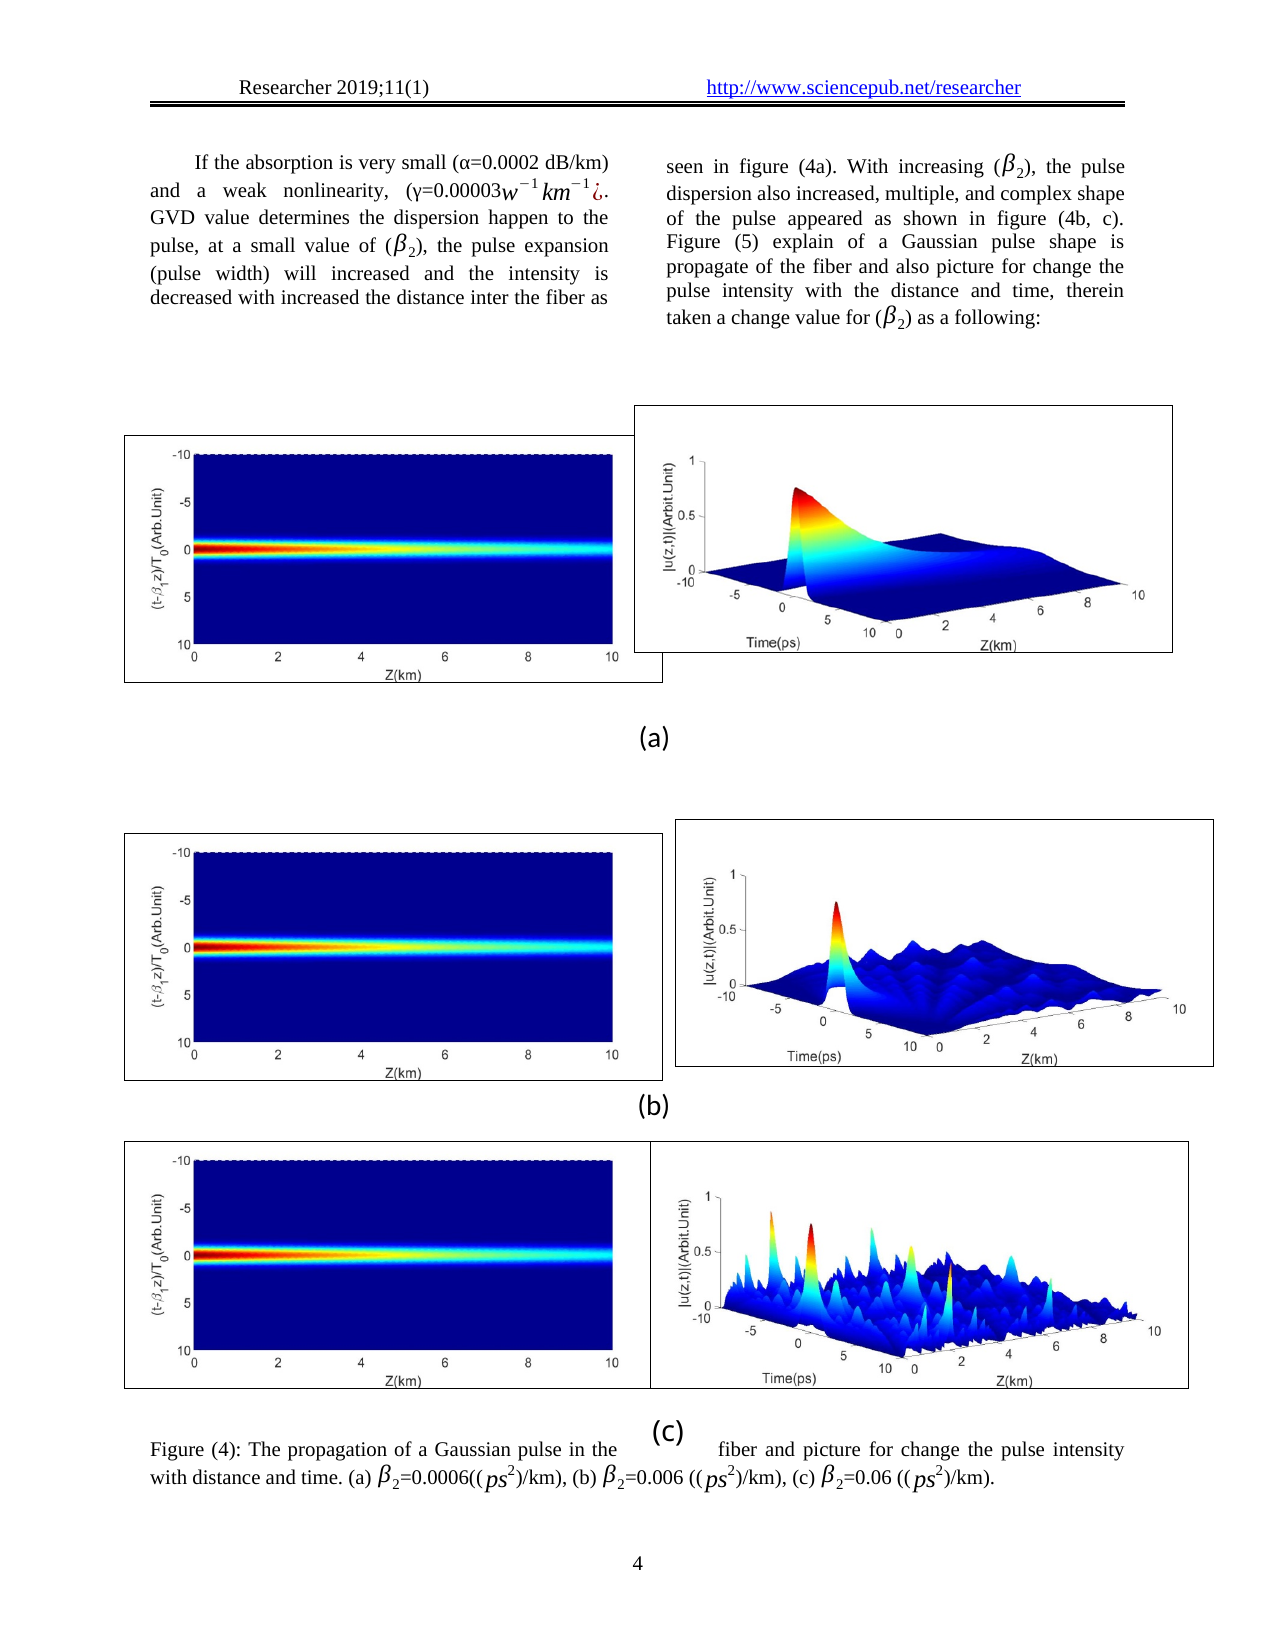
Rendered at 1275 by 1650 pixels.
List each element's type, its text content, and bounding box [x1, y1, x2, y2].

picture [125, 436, 662, 682]
picture [125, 834, 662, 1080]
picture [676, 820, 1213, 1066]
picture [635, 406, 1172, 652]
text If the absorption is very small (α=0.0002 dB/km) and a weak nonlinearity, (γ=0.00003. GVD value determines the dispersion happen to the pulse, at a small value of (), the pulse expansion (pulse width) will increased and the intensity is decreased with increased the distance inter the fiber as seen in figure (4a). With increasing (), the pulse dispersion also increased, multiple, and complex shape of the pulse appeared as shown in figure (4b, c). Figure (5) explain of a Gaussian pulse shape is propagate of the fiber and also picture for change the pulse intensity with the distance and time, therein taken a change value for () as a following: [150, 150, 609, 309]
picture [651, 1142, 1188, 1388]
picture [125, 1142, 650, 1388]
text Figure (4): The propagation of a Gaussian pulse in the fiber and picture for change the pulse intensity with distance and time. (a) =0.0006(()/km), (b) =0.006 (()/km), (c) =0.06 (()/km). [150, 1437, 1125, 1492]
text If the absorption is very small (α=0.0002 dB/km) and a weak nonlinearity, (γ=0.00003. GVD value determines the dispersion happen to the pulse, at a small value of (), the pulse expansion (pulse width) will increased and the intensity is decreased with increased the distance inter the fiber as seen in figure (4a). With increasing (), the pulse dispersion also increased, multiple, and complex shape of the pulse appeared as shown in figure (4b, c). Figure (5) explain of a Gaussian pulse shape is propagate of the fiber and also picture for change the pulse intensity with the distance and time, therein taken a change value for () as a following: [666, 150, 1125, 333]
